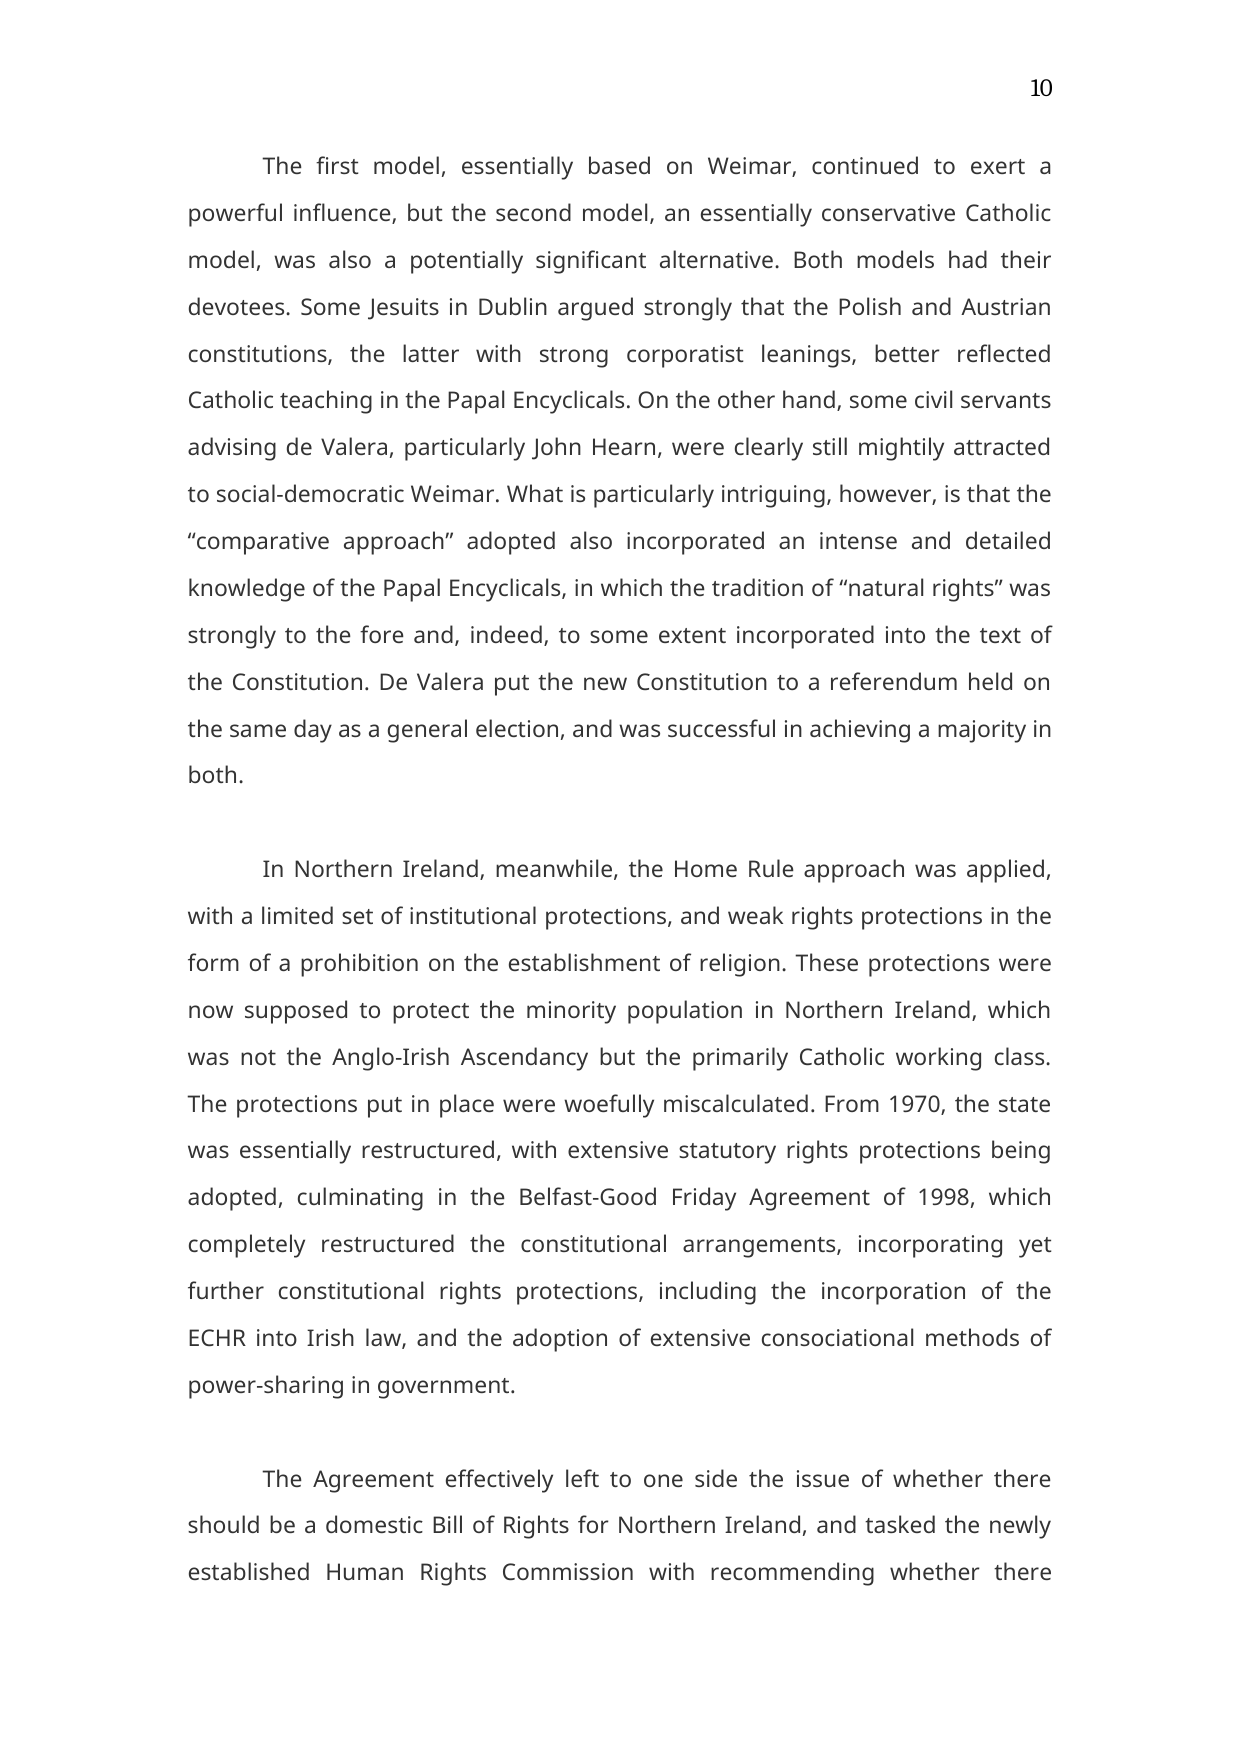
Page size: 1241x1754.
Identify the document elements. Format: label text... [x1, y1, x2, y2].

text The first model, essentially based on Weimar, continued to exert a powerful influence, but the second model, an essentially conservative Catholic model, was also a potentially significant alternative. Both models had their devotees. Some Jesuits in Dublin argued strongly that the Polish and Austrian constitutions, the latter with strong corporatist leanings, better reflected Catholic teaching in the Papal Encyclicals. On the other hand, some civil servants advising de Valera, particularly John Hearn, were clearly still mightily attracted to social-democratic Weimar. What is particularly intriguing, however, is that the “comparative approach” adopted also incorporated an intense and detailed knowledge of the Papal Encyclicals, in which the tradition of “natural rights” was strongly to the fore and, indeed, to some extent incorporated into the text of the Constitution. De Valera put the new Constitution to a referendum held on the same day as a general election, and was successful in achieving a majority in both. [187, 150, 1053, 791]
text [187, 1462, 1053, 1587]
text In Northern Ireland, meanwhile, the Home Rule approach was applied, with a limited set of institutional protections, and weak rights protections in the form of a prohibition on the establishment of religion. These protections were now supposed to protect the minority population in Northern Ireland, which was not the Anglo-Irish Ascendancy but the primarily Catholic working class. The protections put in place were woefully miscalculated. From 1970, the state was essentially restructured, with extensive statutory rights protections being adopted, culminating in the Belfast-Good Friday Agreement of 1998, which completely restructured the constitutional arrangements, incorporating yet further constitutional rights protections, including the incorporation of the ECHR into Irish law, and the adoption of extensive consociational methods of power-sharing in government. [187, 853, 1053, 1400]
